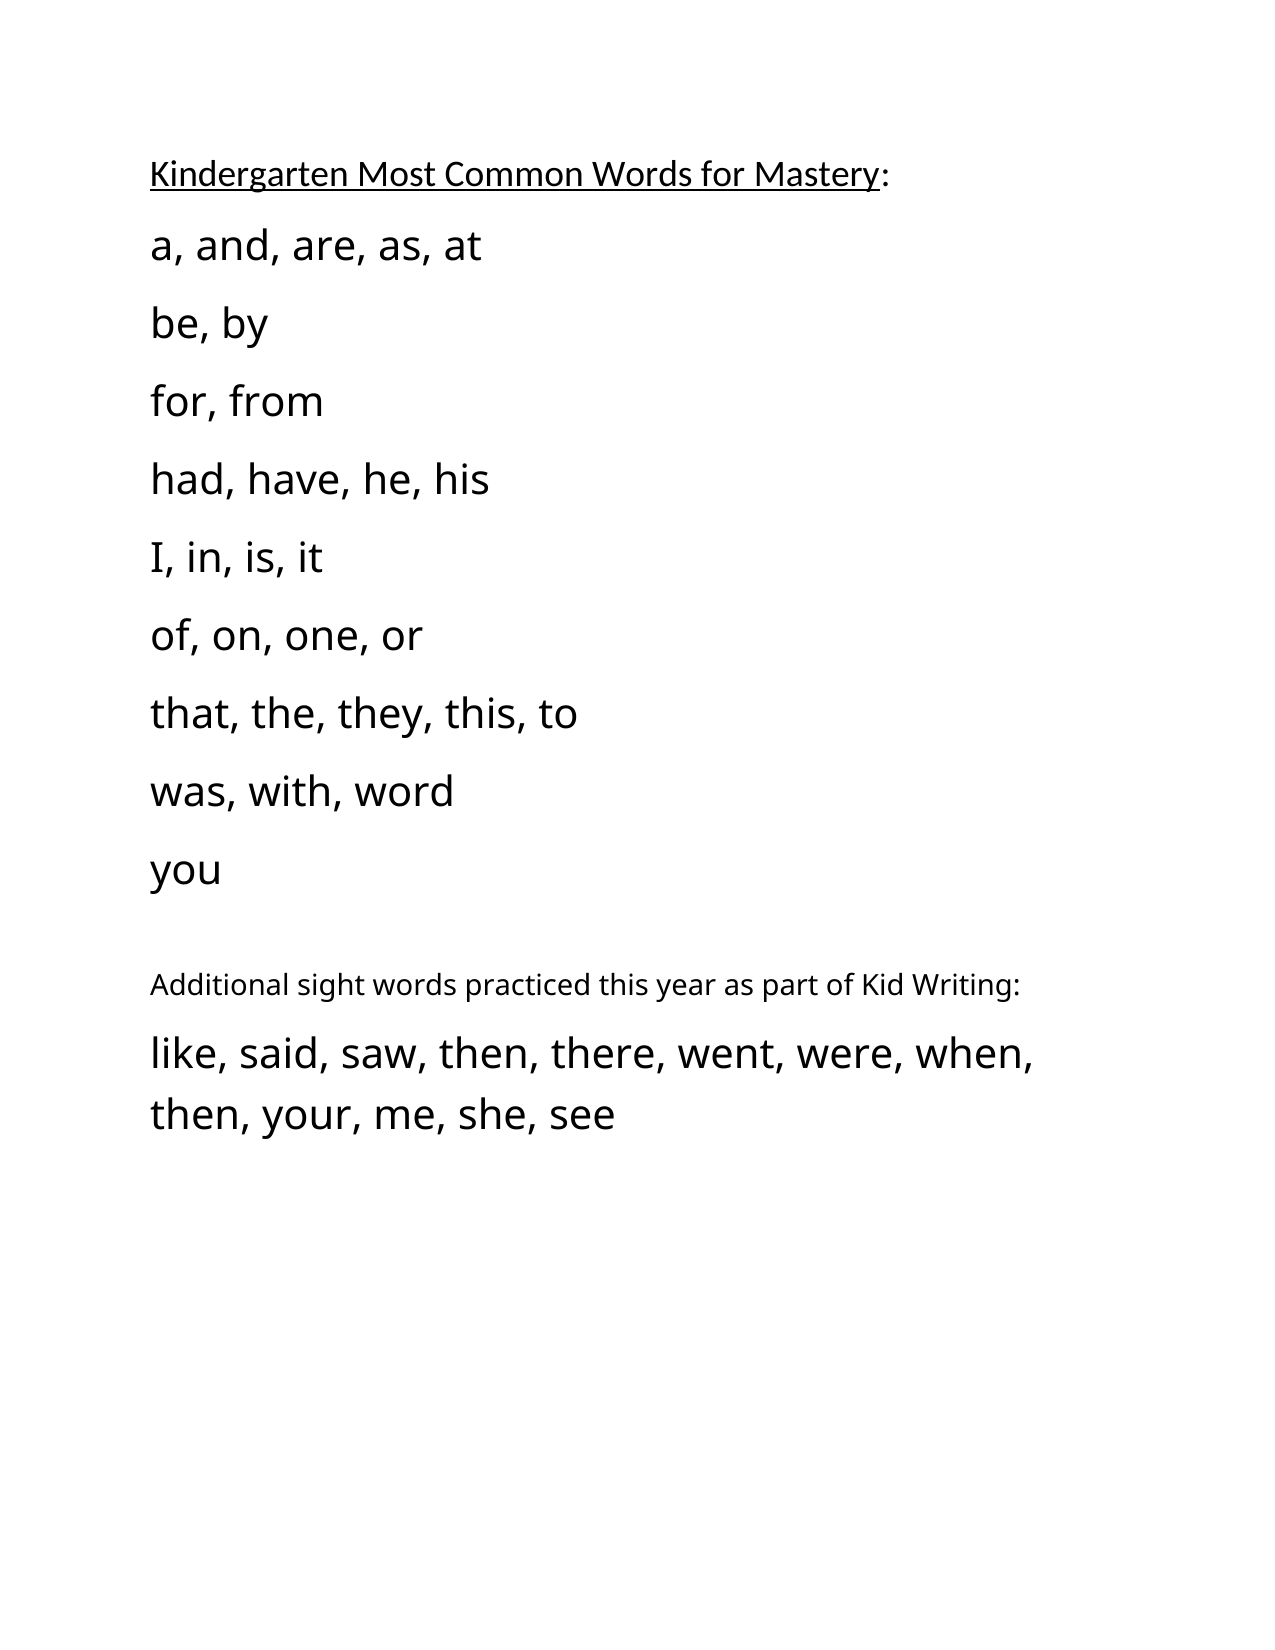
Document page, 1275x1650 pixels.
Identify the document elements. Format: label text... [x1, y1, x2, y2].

text was, with, word [150, 762, 1125, 818]
text that, the, they, this, to [150, 684, 1125, 740]
text I, in, is, it [150, 528, 1125, 584]
text Kindergarten Most Common Words for Mastery: [150, 150, 1125, 196]
text of, on, one, or [150, 606, 1125, 662]
text for, from [150, 372, 1125, 429]
text a, and, are, as, at [150, 216, 1125, 273]
text be, by [150, 294, 1125, 351]
text you [150, 839, 1125, 896]
text Additional sight words practiced this year as part of Kid Writing: [150, 964, 1125, 1004]
text had, have, he, his [150, 450, 1125, 507]
text like, said, saw, then, there, went, were, when, then, your, me, she, see [150, 1024, 1125, 1142]
